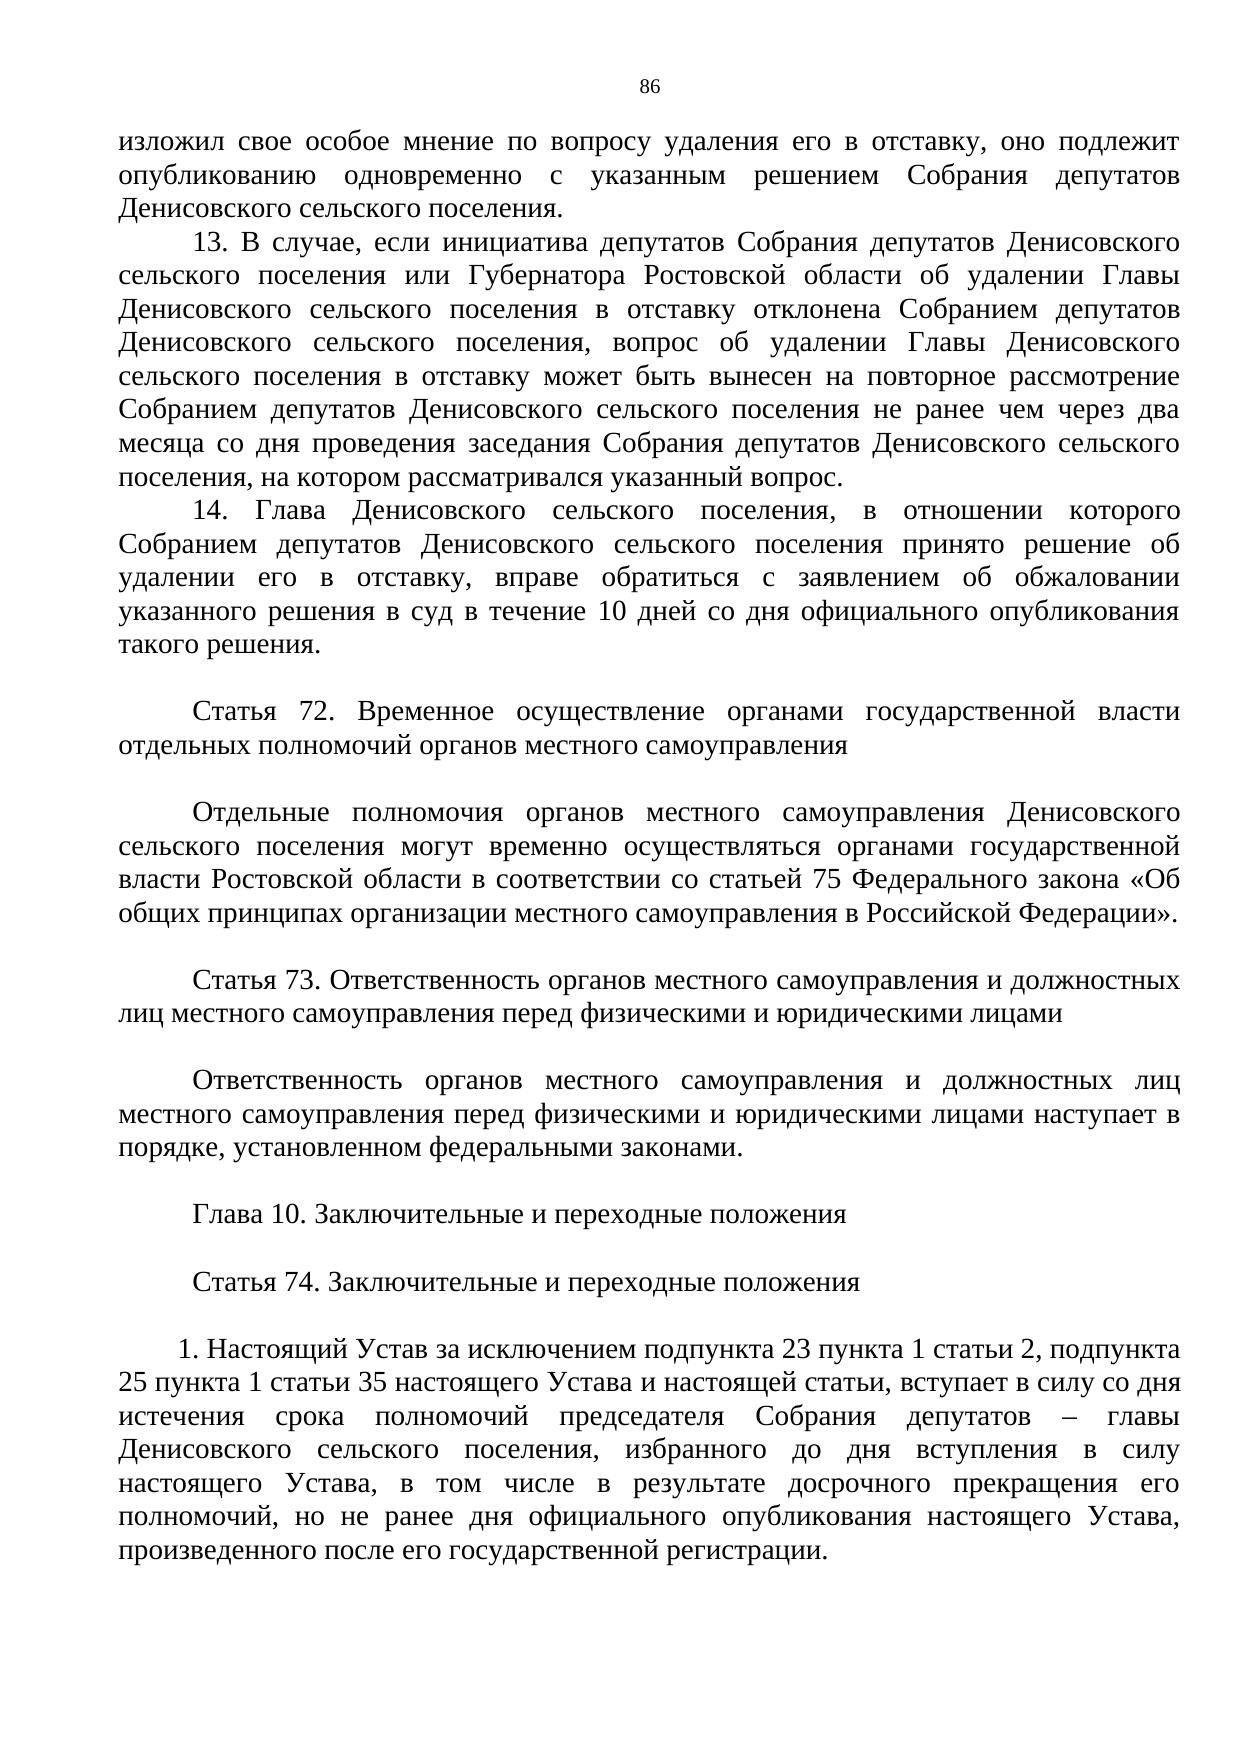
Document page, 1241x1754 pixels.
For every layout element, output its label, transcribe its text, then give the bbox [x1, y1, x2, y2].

text Глава 10. Заключительные и переходные положения [118, 1197, 1181, 1230]
text Отдельные полномочия органов местного самоуправления Денисовского сельского поселения могут временно осуществляться органами государственной власти Ростовской области в соответствии со статьей 75 Федерального закона «Об общих принципах организации местного самоуправления в Российской Федерации». [118, 794, 1181, 928]
text 13. В случае, если инициатива депутатов Собрания депутатов Денисовского сельского поселения или Губернатора Ростовской области об удалении Главы Денисовского сельского поселения в отставку отклонена Собранием депутатов Денисовского сельского поселения, вопрос об удалении Главы Денисовского сельского поселения в отставку может быть вынесен на повторное рассмотрение Собранием депутатов Денисовского сельского поселения не ранее чем через два месяца со дня проведения заседания Собрания депутатов Денисовского сельского поселения, на котором рассматривался указанный вопрос. [118, 224, 1181, 492]
text Ответственность органов местного самоуправления и должностных лиц местного самоуправления перед физическими и юридическими лицами наступает в порядке, установленном федеральными законами. [118, 1062, 1181, 1163]
text Статья 74. Заключительные и переходные положения [118, 1264, 1181, 1297]
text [118, 123, 1181, 224]
text 1. Настоящий Устав за исключением подпункта 23 пункта 1 статьи 2, подпункта 25 пункта 1 статьи 35 настоящего Устава и настоящей статьи, вступает в силу со дня истечения срока полномочий председателя Собрания депутатов – главы Денисовского сельского поселения, избранного до дня вступления в силу настоящего Устава, в том числе в результате досрочного прекращения его полномочий, но не ранее дня официального опубликования настоящего Устава, произведенного после его государственной регистрации. [118, 1331, 1181, 1566]
text Статья 72. Временное осуществление органами государственной власти отдельных полномочий органов местного самоуправления [118, 693, 1181, 761]
text 14. Глава Денисовского сельского поселения, в отношении которого Собранием депутатов Денисовского сельского поселения принято решение об удалении его в отставку, вправе обратиться с заявлением об обжаловании указанного решения в суд в течение 10 дней со дня официального опубликования такого решения. [118, 492, 1181, 660]
text Статья 73. Ответственность органов местного самоуправления и должностных лиц местного самоуправления перед физическими и юридическими лицами [118, 962, 1181, 1029]
